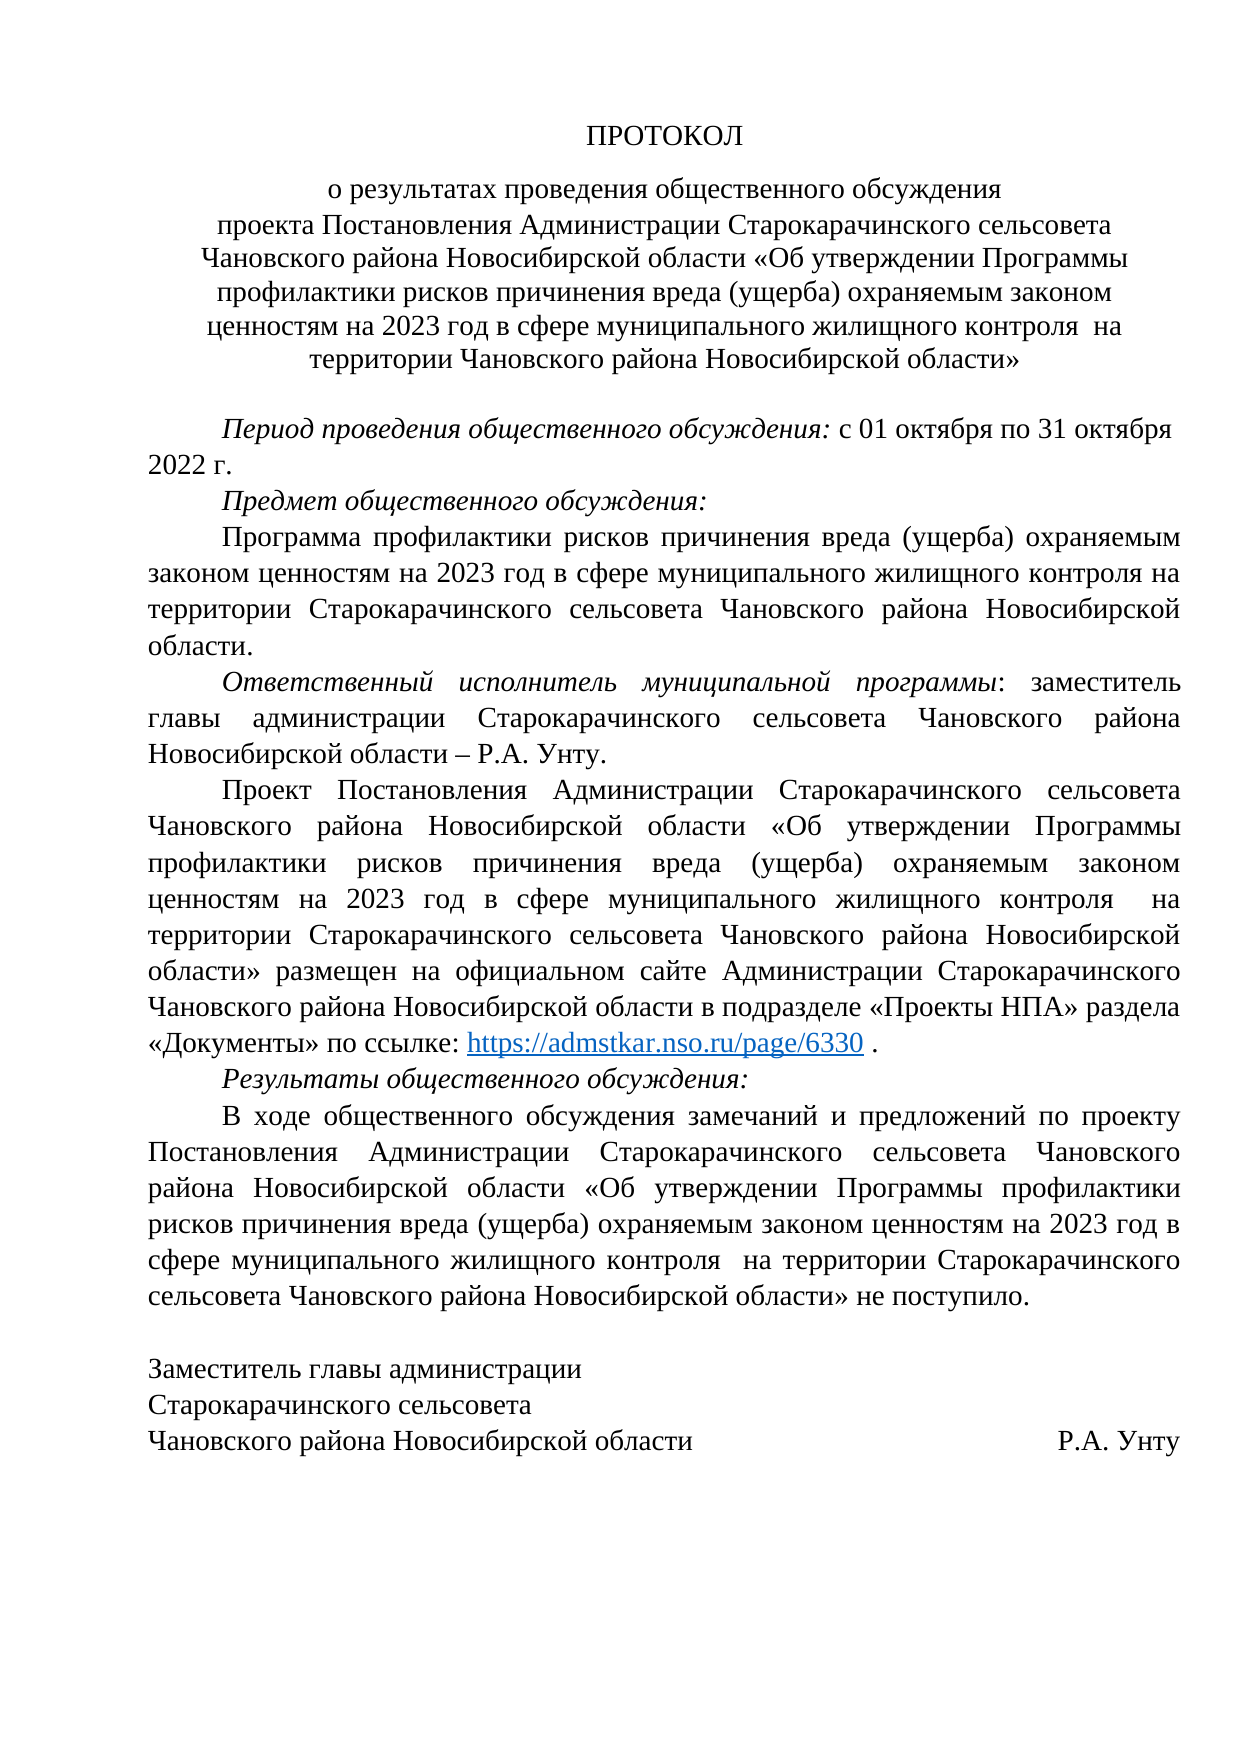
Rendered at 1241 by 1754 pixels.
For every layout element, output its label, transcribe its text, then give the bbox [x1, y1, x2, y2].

text Старокарачинского сельсовета [148, 1387, 1181, 1420]
text Чановского района Новосибирской области Р.А. Унту [148, 1423, 1181, 1457]
text Результаты общественного обсуждения: [148, 1062, 1181, 1095]
text Период проведения общественного обсуждения: с 01 октября по 31 октября 2022 г. [148, 411, 1181, 481]
text ПРОТОКОЛ [148, 118, 1181, 152]
text В ходе общественного обсуждения замечаний и предложений по проекту Постановления Администрации Старокарачинского сельсовета Чановского района Новосибирской области «Об утверждении Программы профилактики рисков причинения вреда (ущерба) охраняемым законом ценностям на 2023 год в сфере муниципального жилищного контроля на территории Старокарачинского сельсовета Чановского района Новосибирской области» не поступило. [148, 1098, 1181, 1312]
text о результатах проведения общественного обсуждения [148, 171, 1181, 204]
text Программа профилактики рисков причинения вреда (ущерба) охраняемым законом ценностям на 2023 год в сфере муниципального жилищного контроля на территории Старокарачинского сельсовета Чановского района Новосибирской области. [148, 519, 1181, 661]
text Проект Постановления Администрации Старокарачинского сельсовета Чановского района Новосибирской области «Об утверждении Программы профилактики рисков причинения вреда (ущерба) охраняемым законом ценностям на 2023 год в сфере муниципального жилищного контроля на территории Старокарачинского сельсовета Чановского района Новосибирской области» размещен на официальном сайте Администрации Старокарачинского Чановского района Новосибирской области в подразделе «Проекты НПА» раздела «Документы» по ссылке: https://admstkar.nso.ru/page/6330 . [148, 772, 1181, 1059]
text проекта Постановления Администрации Старокарачинского сельсовета Чановского района Новосибирской области «Об утверждении Программы профилактики рисков причинения вреда (ущерба) охраняемым законом ценностям на 2023 год в сфере муниципального жилищного контроля на территории Чановского района Новосибирской области» [148, 207, 1181, 375]
text Предмет общественного обсуждения: [148, 483, 1181, 517]
list Ответственный исполнитель муниципальной программы: заместитель главы администрации Старокарачинского сельсовета Чановского района Новосибирской области – Р.А. Унту. [148, 664, 1181, 770]
text Заместитель главы администрации [148, 1351, 1181, 1384]
